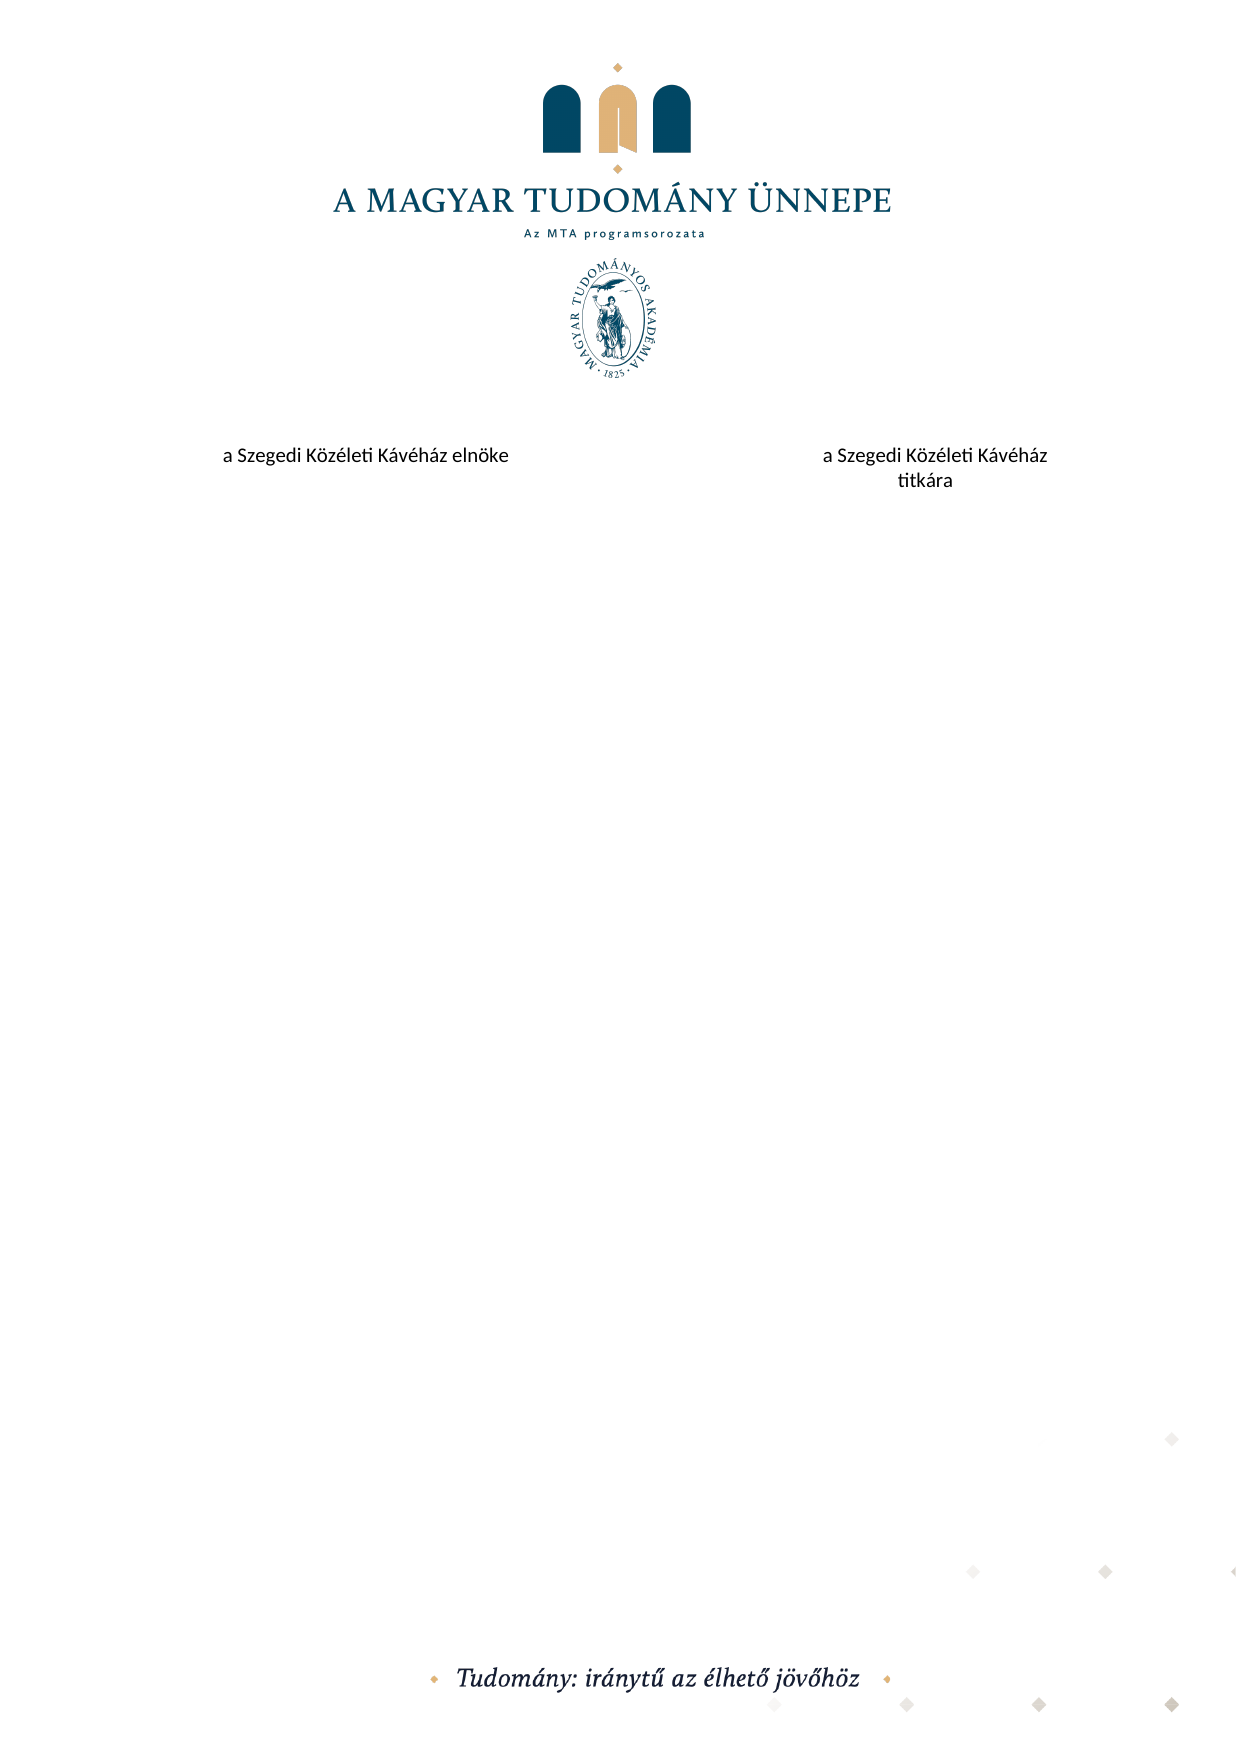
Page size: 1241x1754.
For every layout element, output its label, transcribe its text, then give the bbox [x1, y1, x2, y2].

text titkára [823, 468, 1093, 493]
picture [333, 63, 891, 378]
text a Szegedi Közéleti Kávéház elnöke a Szegedi Közéleti Kávéház [148, 442, 1093, 468]
picture [410, 1386, 1236, 1754]
